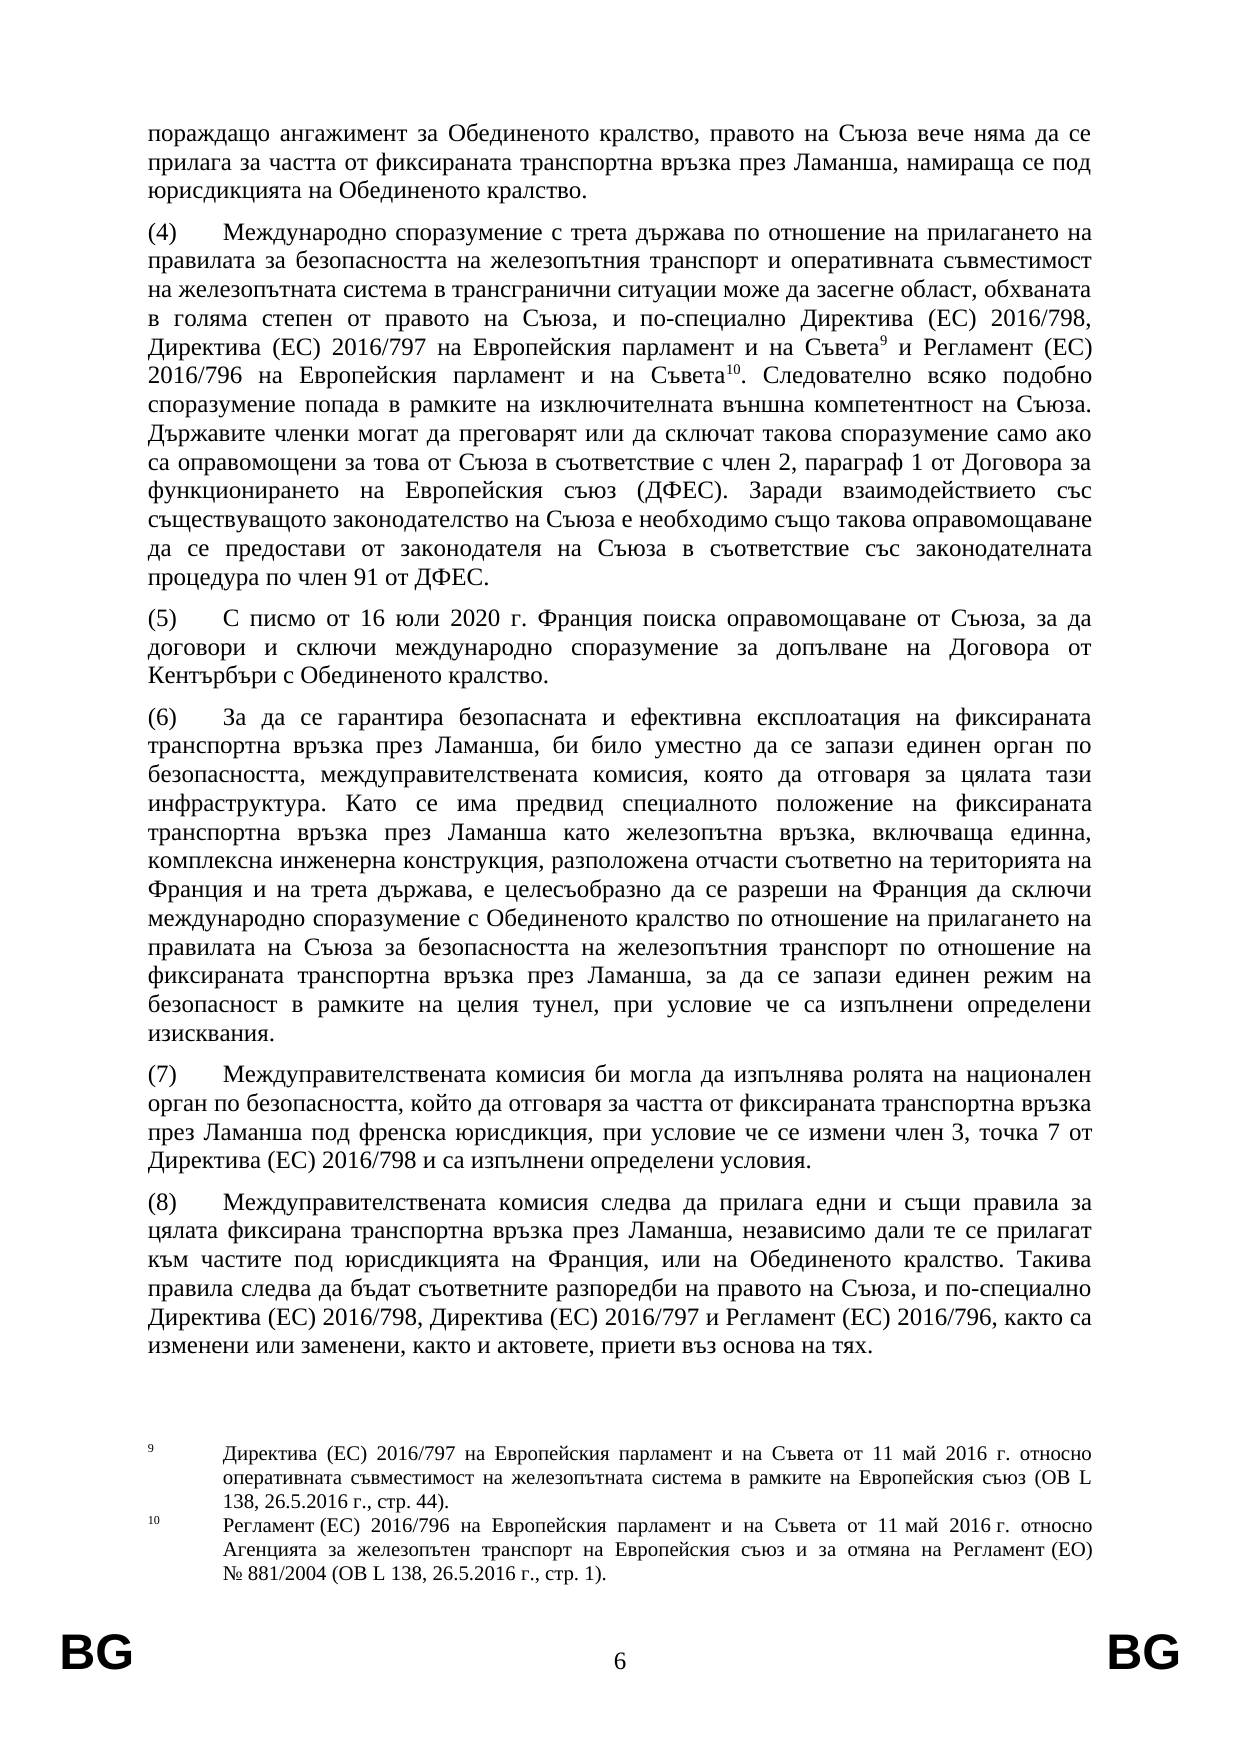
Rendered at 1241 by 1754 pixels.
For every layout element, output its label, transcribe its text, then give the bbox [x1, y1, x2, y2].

text (7) Междуправителствената комисия би могла да изпълнява ролята на национален орган по безопасността, който да отговаря за частта от фиксираната транспортна връзка през Ламанша под френска юрисдикция, при условие че се измени член 3, точка 7 от Директива (ЕС) 2016/798 и са изпълнени определени условия. [148, 1059, 1093, 1174]
text (4) Международно споразумение с трета държава по отношение на прилагането на правилата за безопасността на железопътния транспорт и оперативната съвместимост на железопътната система в трансгранични ситуации може да засегне област, обхваната в голяма степен от правото на Съюза, и по-специално Директива (ЕС) 2016/798, Директива (ЕС) 2016/797 на Европейския парламент и на Съвета и Регламент (ЕС) 2016/796 на Европейския парламент и на Съвета. Следователно всяко подобно споразумение попада в рамките на изключителната външна компетентност на Съюза. Държавите членки могат да преговарят или да сключат такова споразумение само ако са оправомощени за това от Съюза в съответствие с член 2, параграф 1 от Договора за функционирането на Европейския съюз (ДФЕС). Заради взаимодействието със съществуващото законодателство на Съюза е необходимо също такова оправомощаване да се предостави от законодателя на Съюза в съответствие със законодателната процедура по член 91 от ДФЕС. [148, 217, 1093, 591]
text (6) За да се гарантира безопасната и ефективна експлоатация на фиксираната транспортна връзка през Ламанша, би било уместно да се запази единен орган по безопасността, междуправителствената комисия, която да отговаря за цялата тази инфраструктура. Като се има предвид специалното положение на фиксираната транспортна връзка през Ламанша като железопътна връзка, включваща единна, комплексна инженерна конструкция, разположена отчасти съответно на територията на Франция и на трета държава, е целесъобразно да се разреши на Франция да сключи международно споразумение с Обединеното кралство по отношение на прилагането на правилата на Съюза за безопасността на железопътния транспорт по отношение на фиксираната транспортна връзка през Ламанша, за да се запази единен режим на безопасност в рамките на целия тунел, при условие че са изпълнени определени изисквания. [148, 702, 1093, 1047]
text (8) Междуправителствената комисия следва да прилага едни и същи правила за цялата фиксирана транспортна връзка през Ламанша, независимо дали те се прилагат към частите под юрисдикцията на Франция, или на Обединеното кралство. Такива правила следва да бъдат съответните разпоредби на правото на Съюза, и по-специално Директива (ЕС) 2016/798, Директива (ЕС) 2016/797 и Регламент (ЕС) 2016/796, както са изменени или заменени, както и актовете, приети въз основа на тях. [148, 1187, 1093, 1359]
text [148, 118, 1093, 204]
text (5) С писмо от 16 юли 2020 г. Франция поиска оправомощаване от Съюза, за да договори и сключи международно споразумение за допълване на Договора от Кентърбъри с Обединеното кралство. [148, 603, 1093, 689]
